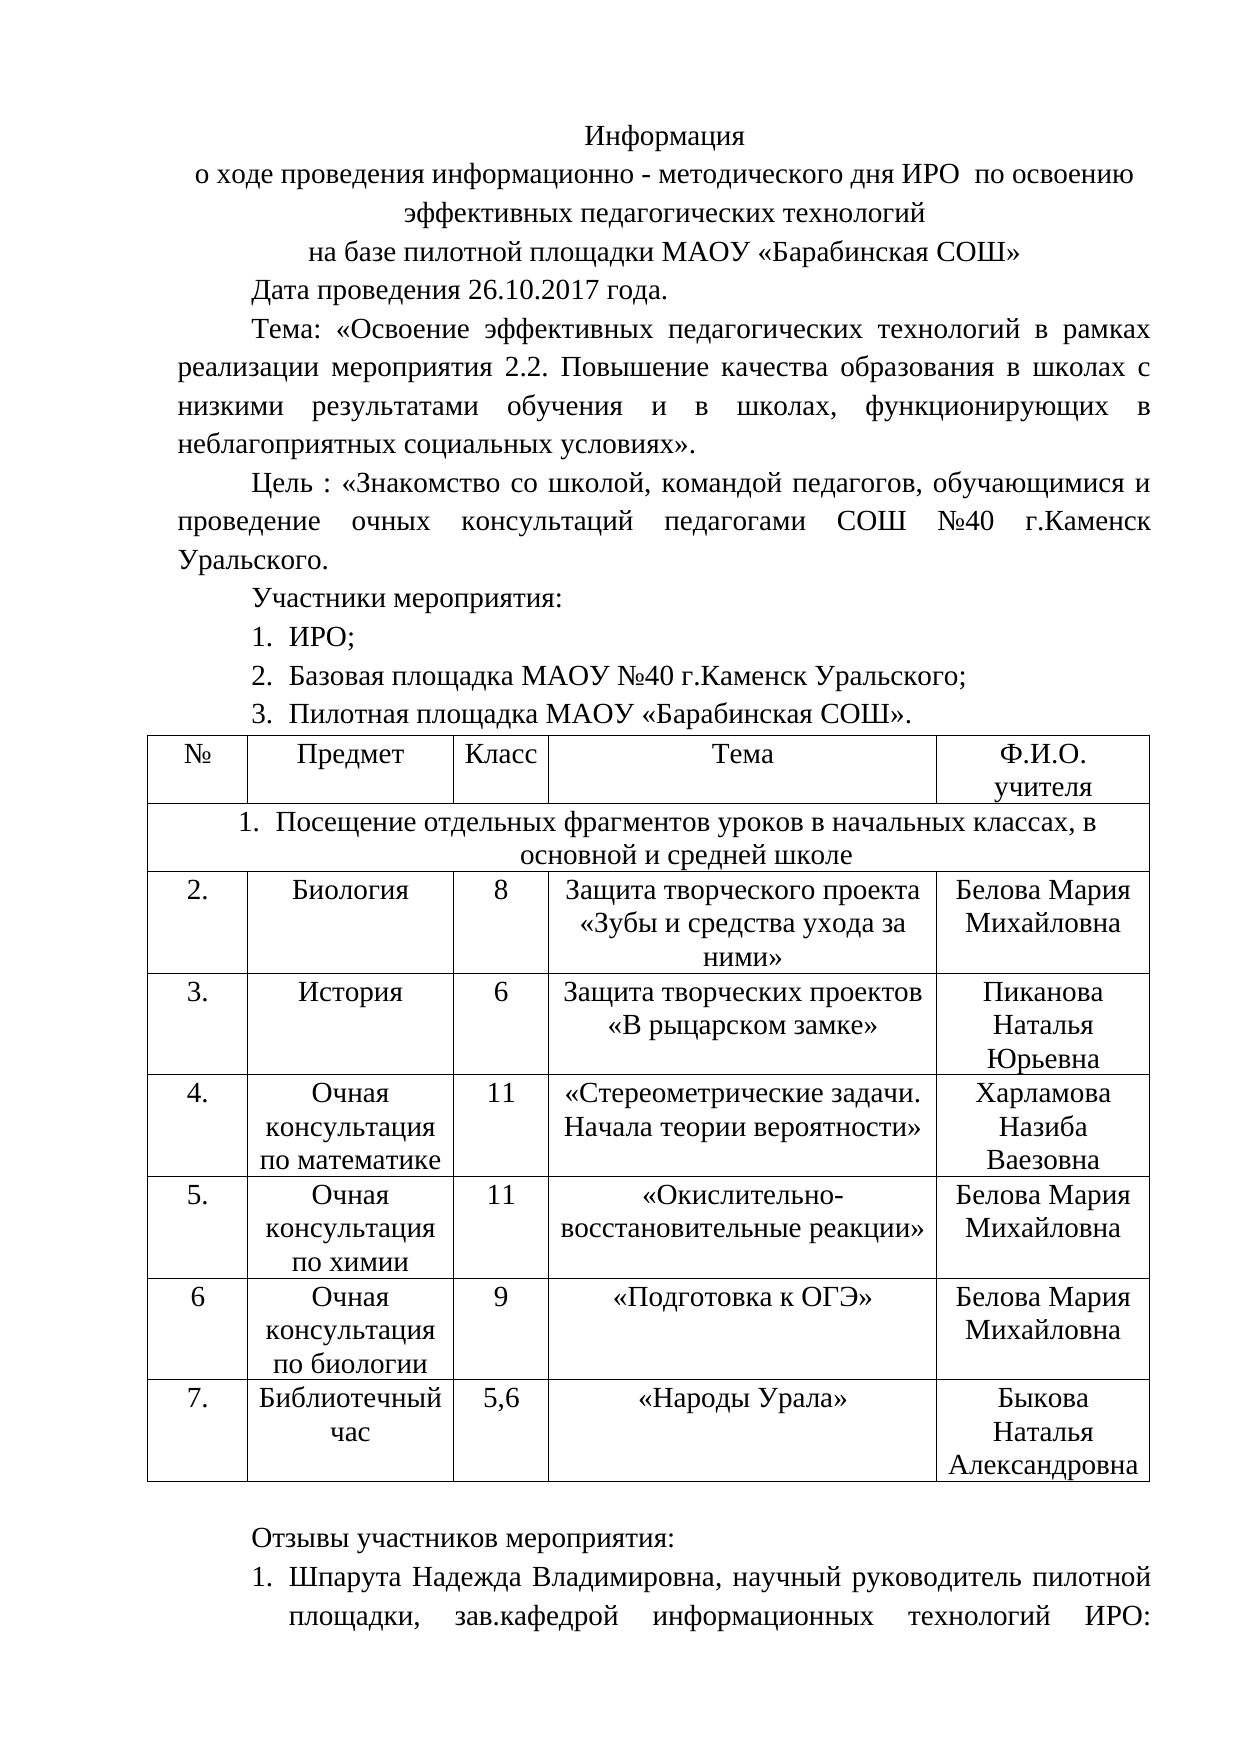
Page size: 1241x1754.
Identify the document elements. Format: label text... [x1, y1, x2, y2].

table_cell Белова Мария Михайловна [937, 1279, 1149, 1379]
table_cell Харламова Назиба Ваезовна [937, 1075, 1149, 1176]
text на базе пилотной площадки МАОУ «Барабинская СОШ» [177, 234, 1152, 267]
table_cell История [248, 974, 453, 1074]
table_cell 7. [148, 1380, 247, 1481]
table_cell Очная консультация по математике [248, 1075, 453, 1176]
table_cell 5. [148, 1177, 247, 1278]
text Участники мероприятия: [177, 581, 1152, 614]
table_cell 11 [454, 1177, 548, 1278]
table_header Тема [549, 736, 936, 803]
text о ходе проведения информационно - методического дня ИРО по освоению эффективных педагогических технологий [177, 157, 1152, 229]
table_cell 6 [148, 1279, 247, 1379]
text Цель : «Знакомство со школой, командой педагогов, обучающимися и проведение очных консультаций педагогами СОШ №40 г.Каменск Уральского. [177, 465, 1152, 576]
table_cell Очная консультация по биологии [248, 1279, 453, 1379]
table_cell 11 [454, 1075, 548, 1176]
table_cell Защита творческого проекта «Зубы и средства ухода за ними» [549, 872, 936, 973]
table_cell Белова Мария Михайловна [937, 1177, 1149, 1278]
table_cell 4. [148, 1075, 247, 1176]
table_cell «Стереометрические задачи. Начала теории вероятности» [549, 1075, 936, 1176]
table_header Предмет [248, 736, 453, 803]
table_cell 9 [454, 1279, 548, 1379]
table_cell «Подготовка к ОГЭ» [549, 1279, 936, 1379]
table_cell «Народы Урала» [549, 1380, 936, 1481]
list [251, 1559, 1152, 1631]
table_cell 5,6 [454, 1380, 548, 1481]
text Информация [177, 118, 1152, 152]
text Отзывы участников мероприятия: [251, 1521, 1152, 1554]
table_cell Биология [248, 872, 453, 973]
table_cell 6 [454, 974, 548, 1074]
list Базовая площадка МАОУ №40 г.Каменск Уральского; [251, 658, 1152, 691]
list ИРО; [251, 619, 1152, 653]
table_cell Очная консультация по химии [248, 1177, 453, 1278]
table_cell 2. [148, 872, 247, 973]
table_cell 3. [148, 974, 247, 1074]
table_cell Библиотечный час [248, 1380, 453, 1481]
table_cell Пиканова Наталья Юрьевна [937, 974, 1149, 1074]
table_cell Белова Мария Михайловна [937, 872, 1149, 973]
table_cell 8 [454, 872, 548, 973]
table_header Класс [454, 736, 548, 803]
table_cell Быкова Наталья Александровна [937, 1380, 1149, 1481]
table_header № [148, 736, 247, 803]
table_header Ф.И.О. учителя [937, 736, 1149, 803]
text Дата проведения 26.10.2017 года. [177, 272, 1152, 306]
list Пилотная площадка МАОУ «Барабинская СОШ». [251, 696, 1152, 730]
text Тема: «Освоение эффективных педагогических технологий в рамках реализации мероприятия 2.2. Повышение качества образования в школах с низкими результатами обучения и в школах, функционирующих в неблагоприятных социальных условиях». [177, 311, 1152, 460]
table_cell Защита творческих проектов «В рыцарском замке» [549, 974, 936, 1074]
table_cell «Окислительно- восстановительные реакции» [549, 1177, 936, 1278]
table_cell Посещение отдельных фрагментов уроков в начальных классах, в основной и средней школе [148, 804, 1149, 871]
